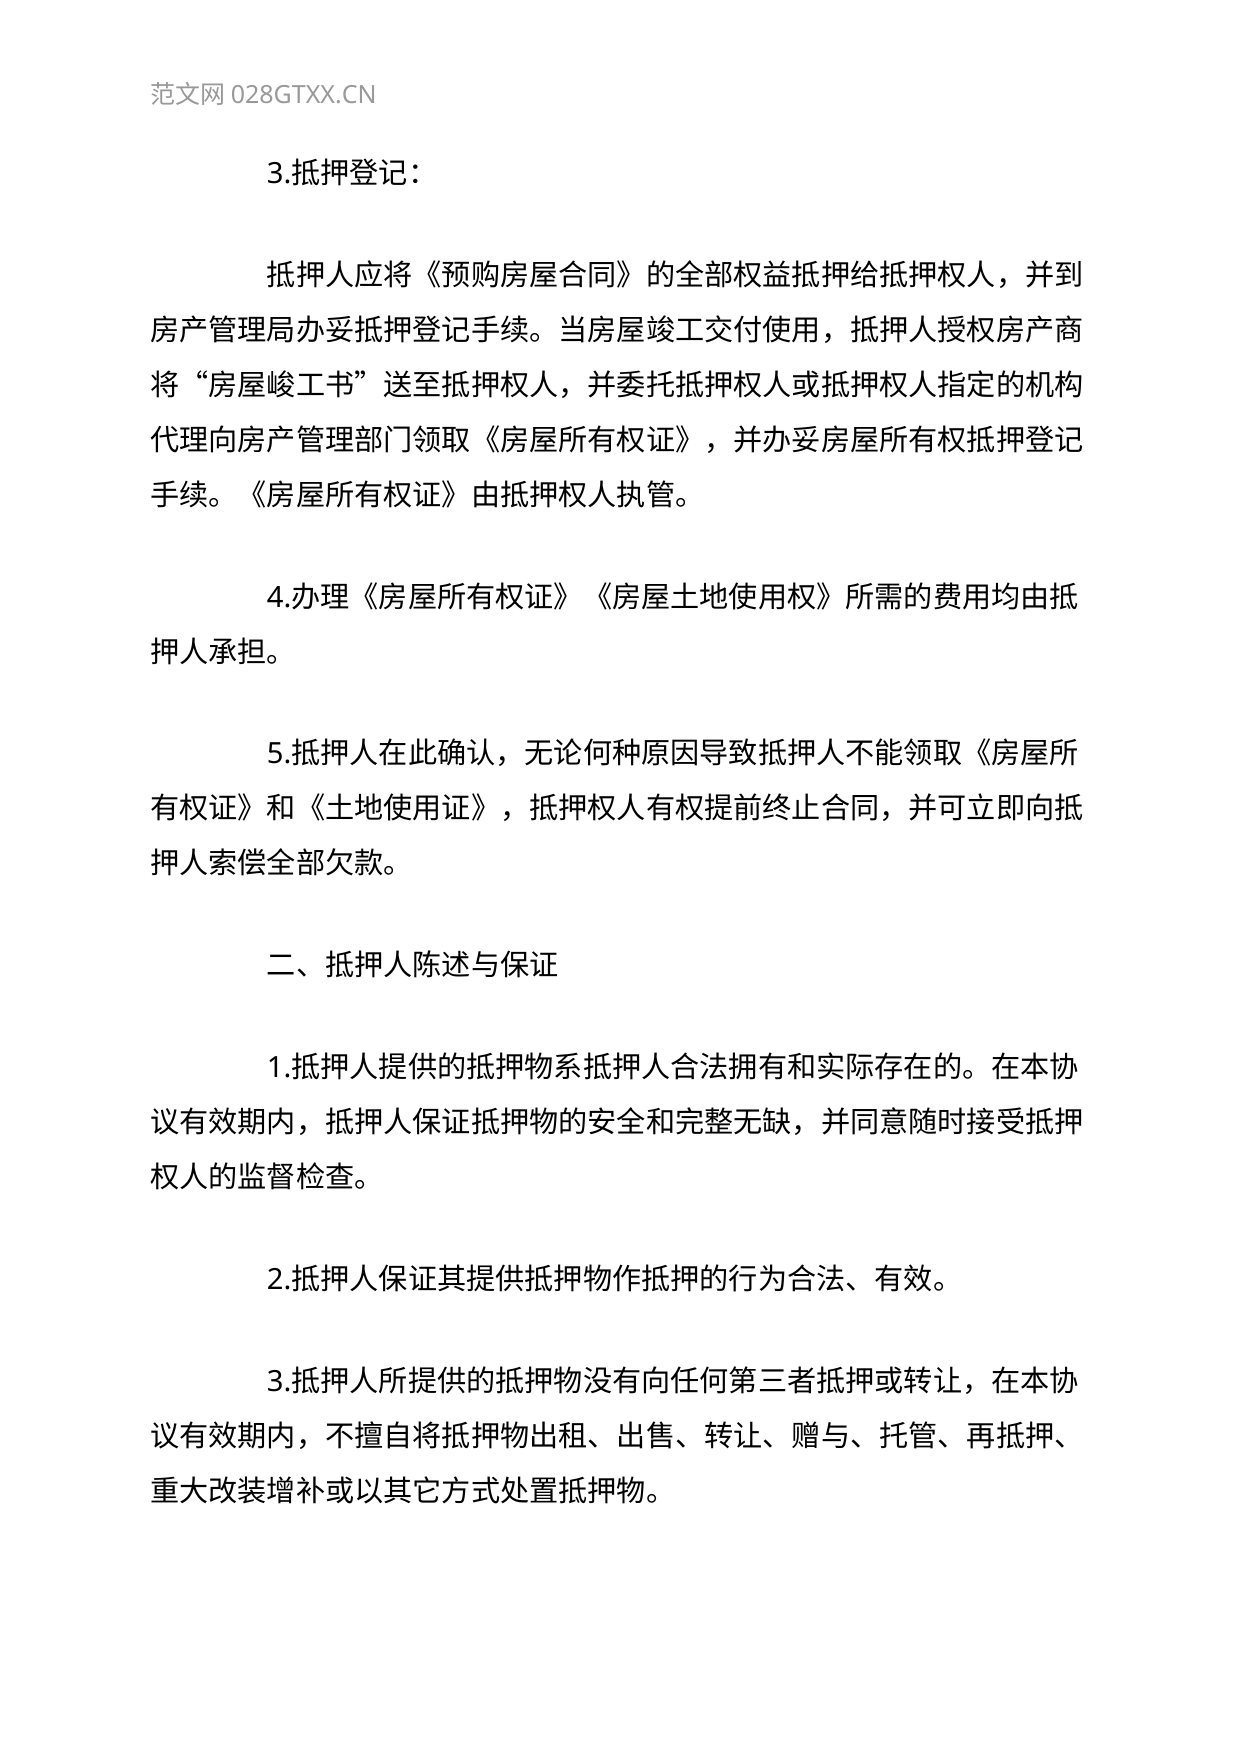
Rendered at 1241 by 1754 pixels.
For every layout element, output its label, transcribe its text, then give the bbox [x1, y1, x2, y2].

text 二、抵押人陈述与保证 [150, 942, 1090, 984]
text 1.抵押人提供的抵押物系抵押人合法拥有和实际存在的。在本协议有效期内，抵押人保证抵押物的安全和完整无缺，并同意随时接受抵押权人的监督检查。 [150, 1043, 1090, 1196]
text 3.抵押登记： [150, 150, 1090, 192]
text 抵押人应将《预购房屋合同》的全部权益抵押给抵押权人，并到房产管理局办妥抵押登记手续。当房屋竣工交付使用，抵押人授权房产商将“房屋峻工书”送至抵押权人，并委托抵押权人或抵押权人指定的机构代理向房产管理部门领取《房屋所有权证》，并办妥房屋所有权抵押登记手续。《房屋所有权证》由抵押权人执管。 [150, 252, 1090, 514]
text 5.抵押人在此确认，无论何种原因导致抵押人不能领取《房屋所有权证》和《土地使用证》，抵押权人有权提前终止合同，并可立即向抵押人索偿全部欠款。 [150, 730, 1090, 882]
text 3.抵押人所提供的抵押物没有向任何第三者抵押或转让，在本协议有效期内，不擅自将抵押物出租、出售、转让、赠与、托管、再抵押、重大改装增补或以其它方式处置抵押物。 [150, 1357, 1090, 1509]
text 4.办理《房屋所有权证》《房屋土地使用权》所需的费用均由抵押人承担。 [150, 573, 1090, 671]
text 2.抵押人保证其提供抵押物作抵押的行为合法、有效。 [150, 1255, 1090, 1298]
